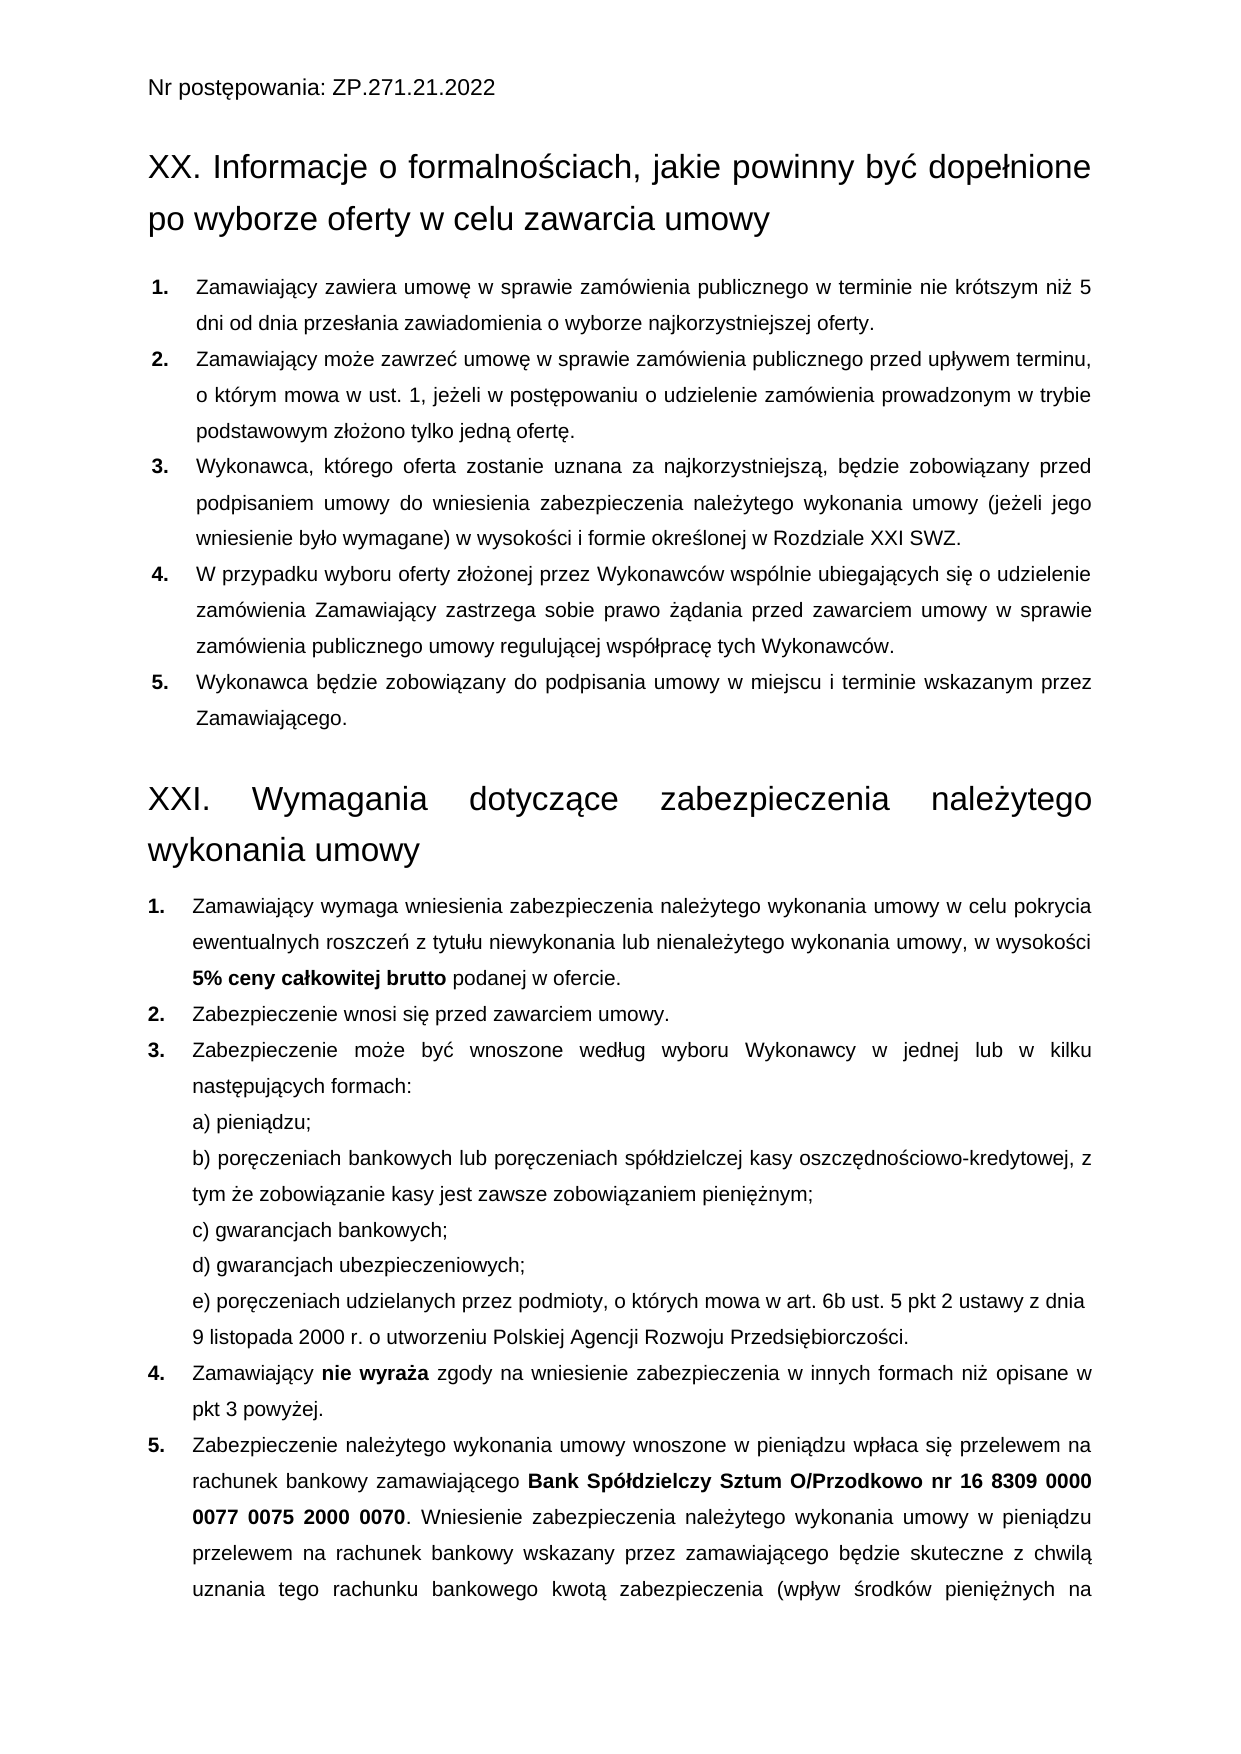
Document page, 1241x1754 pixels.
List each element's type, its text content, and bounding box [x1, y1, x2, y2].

list Zabezpieczenie wnosi się przed zawarciem umowy. [148, 1002, 1093, 1026]
list Zamawiający wymaga wniesienia zabezpieczenia należytego wykonania umowy w celu pokrycia ewentualnych roszczeń z tytułu niewykonania lub nienależytego wykonania umowy, w wysokości 5% ceny całkowitej brutto podanej w ofercie. [148, 894, 1093, 990]
text XXI. Wymagania dotyczące zabezpieczenia należytego wykonania umowy [148, 779, 1093, 869]
list Wykonawca będzie zobowiązany do podpisania umowy w miejscu i terminie wskazanym przez Zamawiającego. [151, 670, 1093, 730]
list Zabezpieczenie może być wnoszone według wyboru Wykonawcy w jednej lub w kilku następujących formach: [148, 1038, 1093, 1098]
list W przypadku wyboru oferty złożonej przez Wykonawców wspólnie ubiegających się o udzielenie zamówienia Zamawiający zastrzega sobie prawo żądania przed zawarciem umowy w sprawie zamówienia publicznego umowy regulującej współpracę tych Wykonawców. [151, 562, 1093, 658]
text e) poręczeniach udzielanych przez podmioty, o których mowa w art. 6b ust. 5 pkt 2 ustawy z dnia [192, 1289, 1093, 1313]
text c) gwarancjach bankowych; [192, 1217, 1093, 1241]
list Zamawiający zawiera umowę w sprawie zamówienia publicznego w terminie nie krótszym niż 5 dni od dnia przesłania zawiadomienia o wyborze najkorzystniejszej oferty. [151, 275, 1093, 334]
list Zamawiający nie wyraża zgody na wniesienie zabezpieczenia w innych formach niż opisane w pkt 3 powyżej. [148, 1361, 1093, 1421]
text 9 listopada 2000 r. o utworzeniu Polskiej Agencji Rozwoju Przedsiębiorczości. [192, 1325, 1093, 1349]
text d) gwarancjach ubezpieczeniowych; [192, 1253, 1093, 1277]
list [148, 1433, 1093, 1601]
text b) poręczeniach bankowych lub poręczeniach spółdzielczej kasy oszczędnościowo-kredytowej, z tym że zobowiązanie kasy jest zawsze zobowiązaniem pieniężnym; [192, 1146, 1093, 1205]
text XX. Informacje o formalnościach, jakie powinny być dopełnione po wyborze oferty w celu zawarcia umowy [148, 148, 1093, 237]
text a) pieniądzu; [192, 1109, 1093, 1133]
list Zamawiający może zawrzeć umowę w sprawie zamówienia publicznego przed upływem terminu, o którym mowa w ust. 1, jeżeli w postępowaniu o udzielenie zamówienia prowadzonym w trybie podstawowym złożono tylko jedną ofertę. [151, 347, 1093, 442]
list Wykonawca, którego oferta zostanie uznana za najkorzystniejszą, będzie zobowiązany przed podpisaniem umowy do wniesienia zabezpieczenia należytego wykonania umowy (jeżeli jego wniesienie było wymagane) w wysokości i formie określonej w Rozdziale XXI SWZ. [151, 454, 1093, 550]
